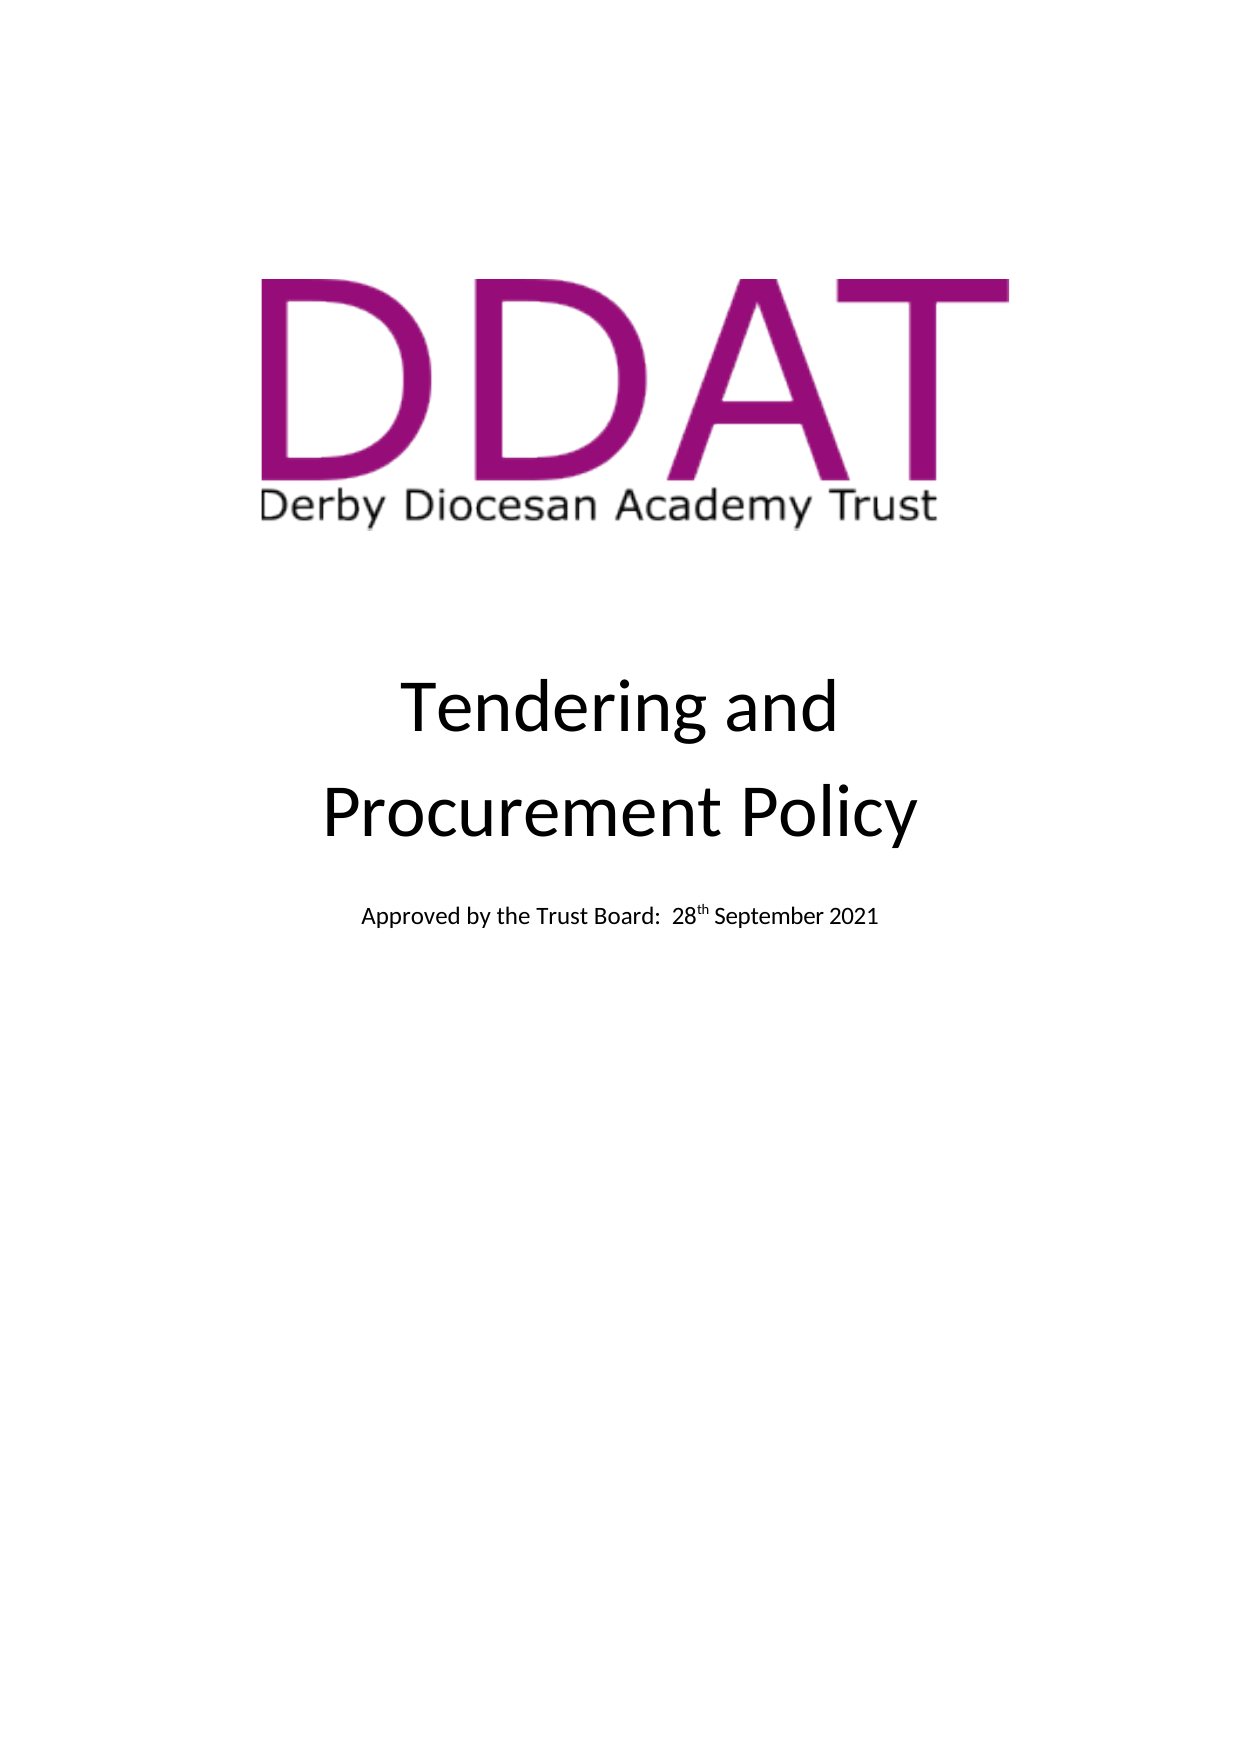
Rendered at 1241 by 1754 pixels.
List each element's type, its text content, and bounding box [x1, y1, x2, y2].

text Approved by the Trust Board: 28th September 2021 [191, 900, 1049, 931]
picture [261, 279, 1010, 531]
title Tendering and Procurement Policy [191, 658, 1048, 855]
